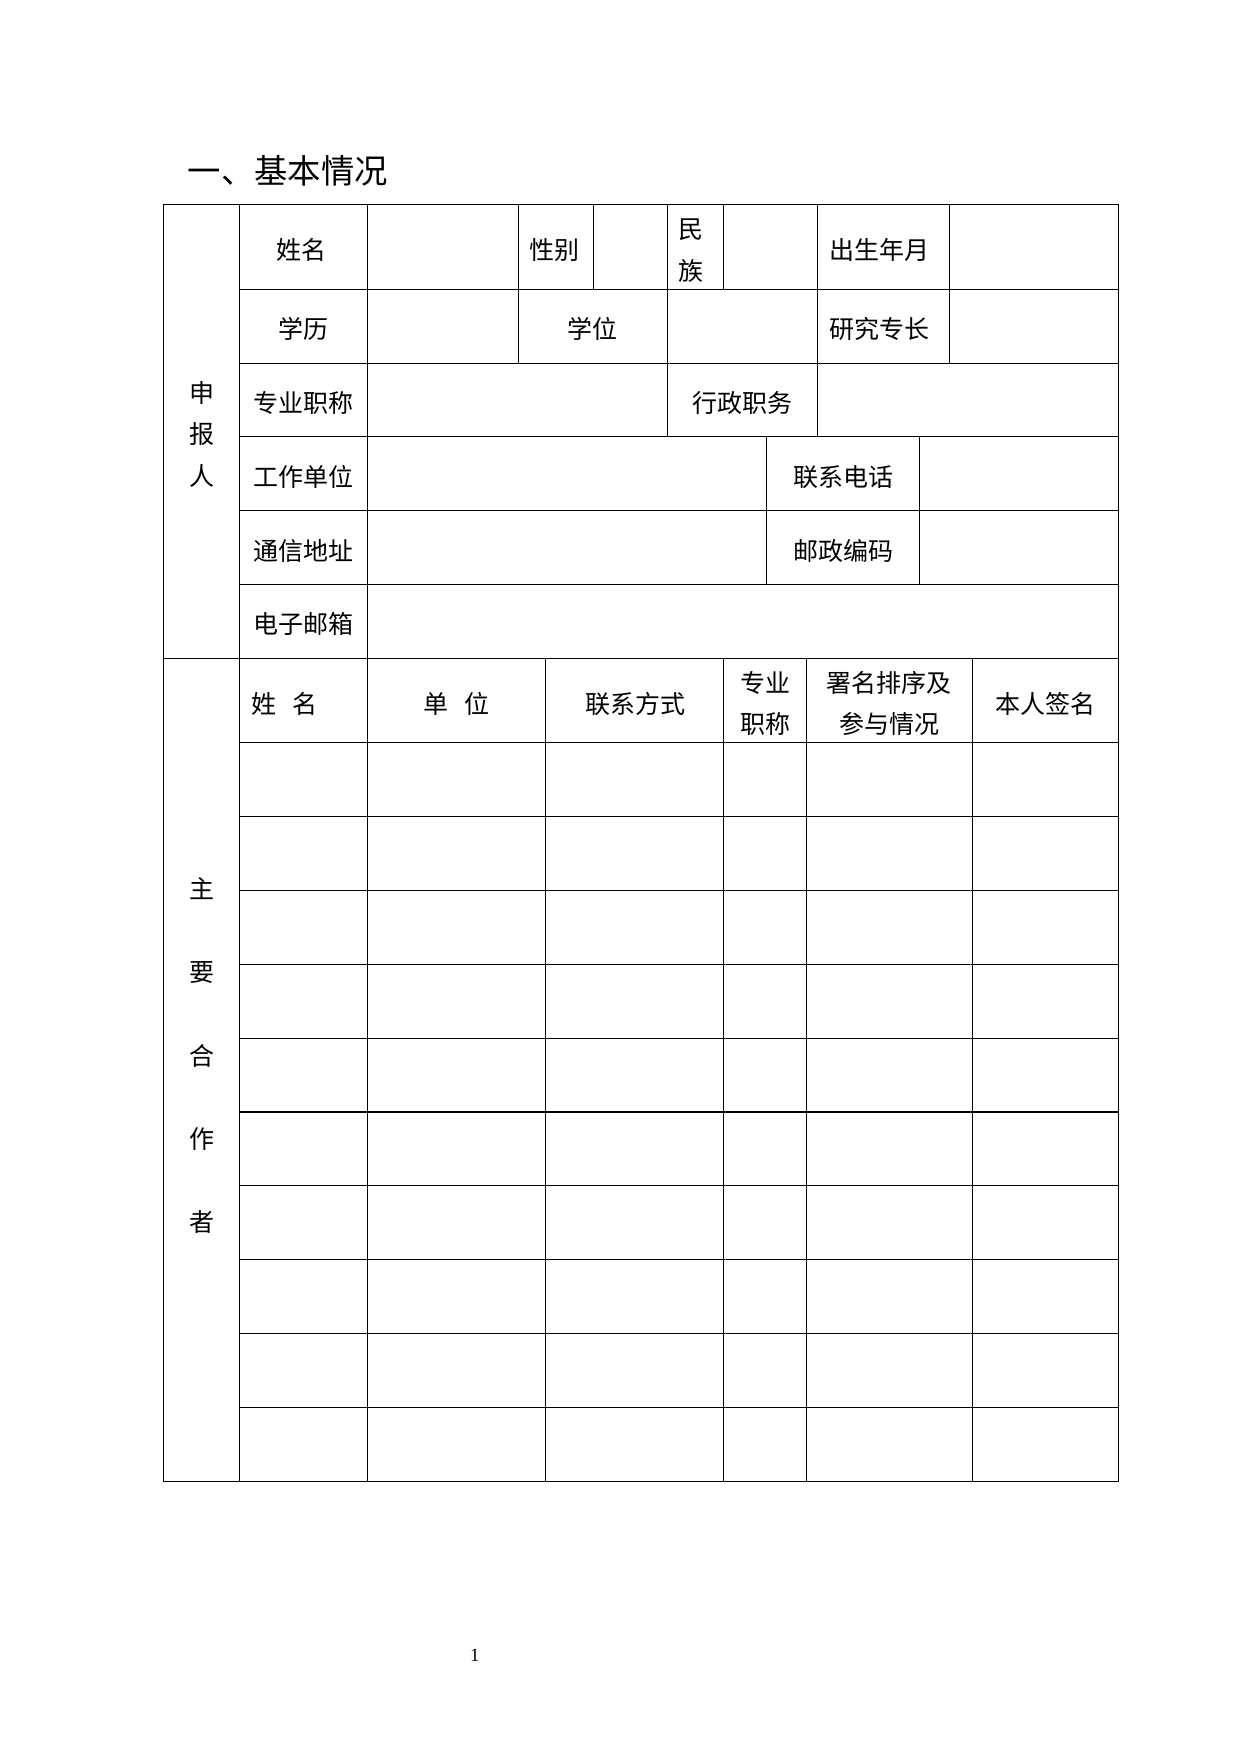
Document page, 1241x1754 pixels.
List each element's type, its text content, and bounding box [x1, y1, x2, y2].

table_cell [368, 437, 766, 510]
table_cell [724, 1113, 806, 1185]
table_cell 学历 [240, 290, 367, 362]
table_cell [546, 743, 723, 816]
table_cell 邮政编码 [767, 511, 919, 584]
table_cell [546, 1186, 723, 1259]
table_cell [724, 1039, 806, 1111]
table_cell 电子邮箱 [240, 585, 367, 658]
table_header 姓名 [240, 205, 367, 288]
table_cell 专业职称 [724, 659, 806, 742]
table_cell [973, 817, 1118, 890]
table_cell [240, 817, 367, 890]
table_cell [368, 891, 545, 964]
table_cell [668, 290, 817, 362]
table_cell [240, 1334, 367, 1407]
table_cell 主 要 合 作 者 [164, 659, 239, 1481]
table_cell [546, 1039, 723, 1111]
table_cell 研究专长 [818, 290, 949, 362]
table_cell 单 位 [368, 659, 545, 742]
table_cell [368, 1113, 545, 1185]
table_cell [724, 891, 806, 964]
table_cell [807, 1260, 972, 1333]
table_cell [368, 290, 518, 362]
table_cell [973, 1113, 1118, 1185]
table_header 出生年月 [818, 205, 949, 288]
table_cell [240, 1113, 367, 1185]
table_header 申 报 人 [164, 205, 239, 658]
table_cell [920, 437, 1118, 510]
table_cell [368, 585, 1118, 658]
table_cell [546, 965, 723, 1038]
table_header [950, 205, 1118, 288]
table_cell [240, 1039, 367, 1111]
table_cell [973, 1334, 1118, 1407]
table_cell [368, 1334, 545, 1407]
table_cell 署名排序及参与情况 [807, 659, 972, 742]
table_cell [807, 1408, 972, 1481]
table_header [368, 205, 518, 288]
table_cell [724, 1186, 806, 1259]
table_cell [240, 1260, 367, 1333]
table_cell 通信地址 [240, 511, 367, 584]
table_header [594, 205, 667, 288]
table_cell [724, 1408, 806, 1481]
table_cell [950, 290, 1118, 362]
table_cell [920, 511, 1118, 584]
table_cell [973, 1039, 1118, 1111]
text 一、基本情况 [187, 150, 1053, 192]
table_cell [973, 1260, 1118, 1333]
table_cell [724, 817, 806, 890]
table_cell [546, 1408, 723, 1481]
table_cell [546, 1260, 723, 1333]
table_cell [807, 1113, 972, 1185]
table_cell 联系方式 [546, 659, 723, 742]
table_cell [546, 891, 723, 964]
table_cell [973, 965, 1118, 1038]
table_cell [973, 1408, 1118, 1481]
table_header 性别 [519, 205, 593, 288]
table_cell [807, 1186, 972, 1259]
table_cell [240, 743, 367, 816]
table_cell [368, 1260, 545, 1333]
table_cell [973, 891, 1118, 964]
table_cell [807, 891, 972, 964]
table_cell [724, 1260, 806, 1333]
table_cell 学位 [519, 290, 667, 362]
table_cell [240, 1186, 367, 1259]
table_cell [724, 965, 806, 1038]
table_cell 工作单位 [240, 437, 367, 510]
table_cell [240, 1408, 367, 1481]
table_cell [546, 817, 723, 890]
table_header 民族 [668, 205, 723, 288]
table_cell [973, 1186, 1118, 1259]
table_cell [368, 1186, 545, 1259]
table_cell [807, 1039, 972, 1111]
table_cell [807, 965, 972, 1038]
table_header [724, 205, 817, 288]
table_cell [724, 743, 806, 816]
table_cell [240, 965, 367, 1038]
table_cell 专业职称 [240, 364, 367, 436]
table_cell [818, 364, 1118, 436]
table_cell [546, 1113, 723, 1185]
table_cell 联系电话 [767, 437, 919, 510]
table_cell [368, 965, 545, 1038]
table_cell [368, 364, 667, 436]
table_cell [368, 743, 545, 816]
table_cell [973, 743, 1118, 816]
table_cell [724, 1334, 806, 1407]
table_cell [546, 1334, 723, 1407]
table_cell [807, 743, 972, 816]
table_cell [807, 817, 972, 890]
table_cell [807, 1334, 972, 1407]
table_cell [368, 1408, 545, 1481]
table_cell [368, 1039, 545, 1111]
table_cell [368, 511, 766, 584]
table_cell [240, 891, 367, 964]
table_cell [368, 817, 545, 890]
table_cell 姓 名 [240, 659, 367, 742]
table_cell 行政职务 [668, 364, 817, 436]
table_cell 本人签名 [973, 659, 1118, 742]
